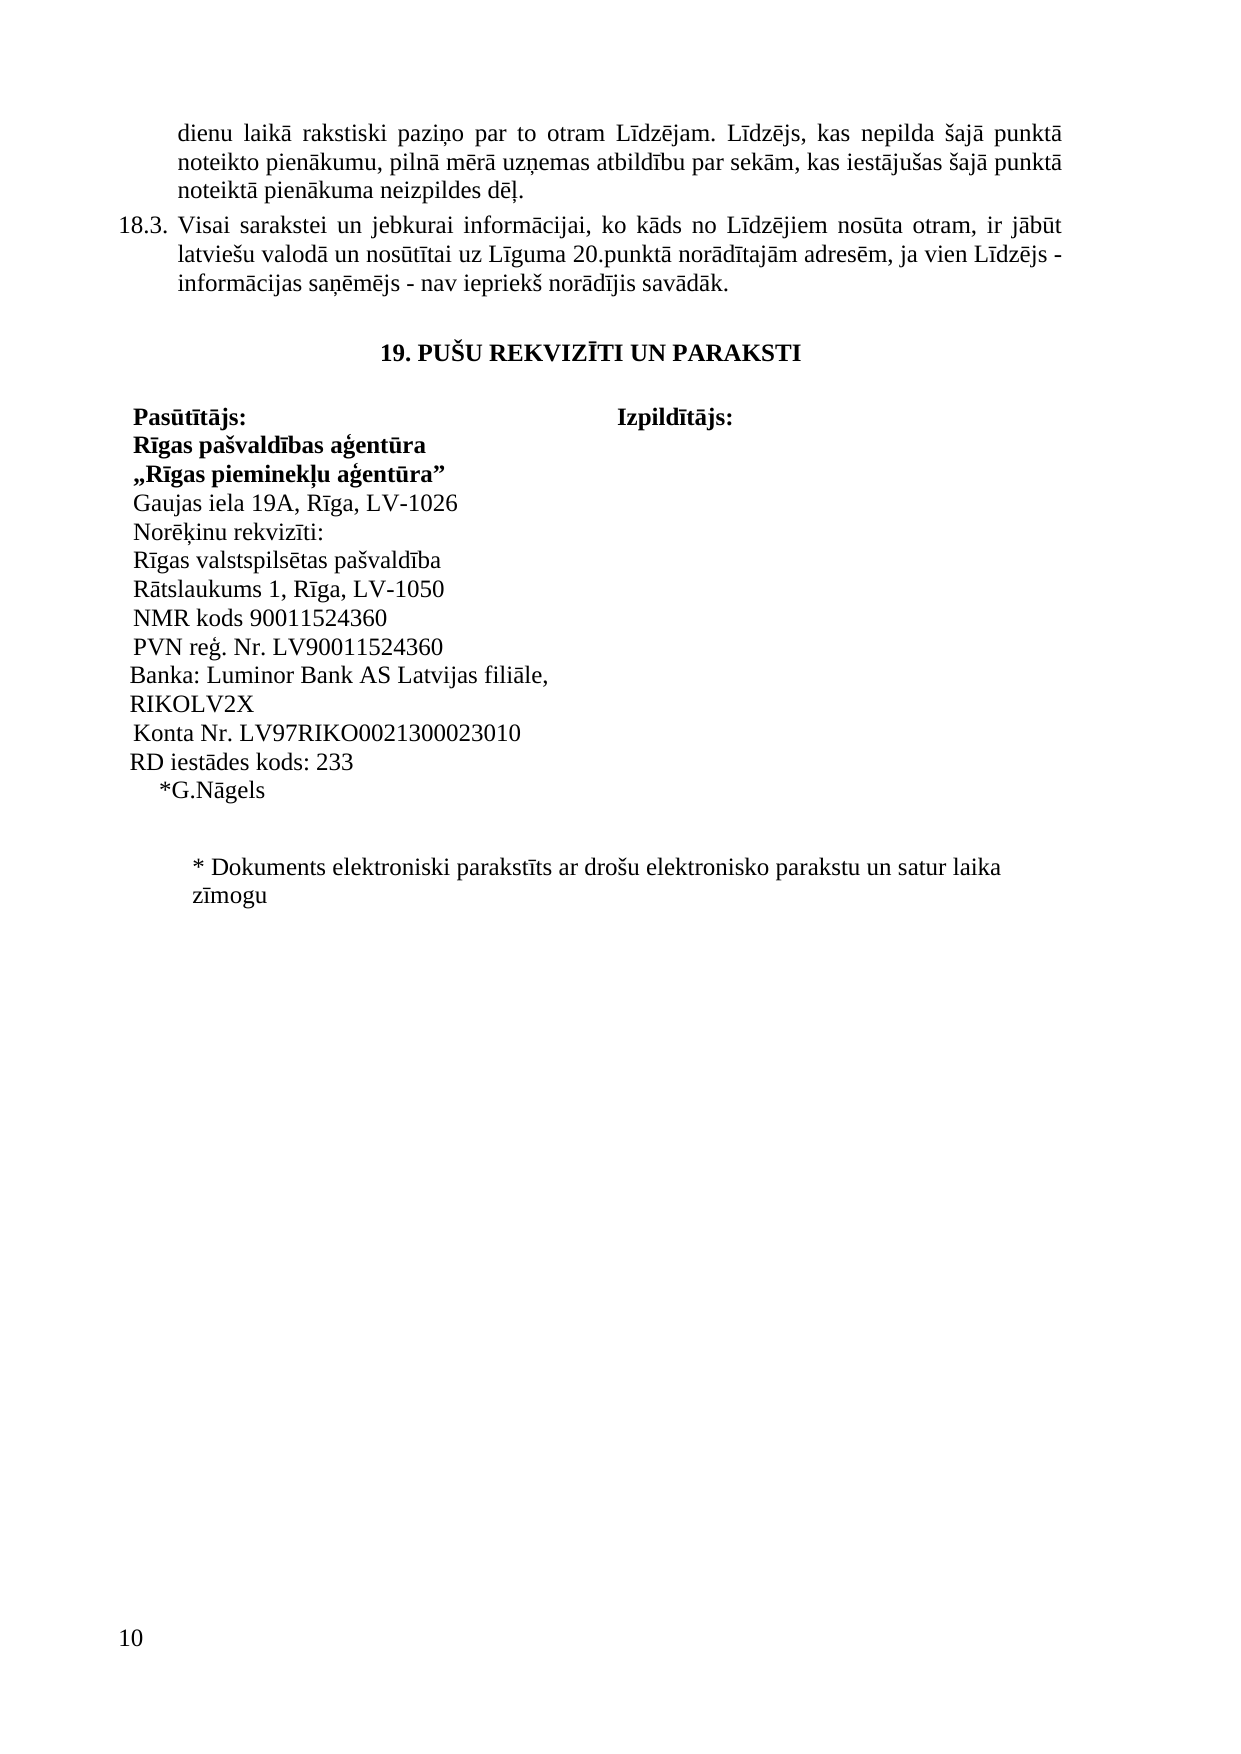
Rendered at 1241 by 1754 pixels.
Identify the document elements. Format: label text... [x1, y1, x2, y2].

table_header Izpildītājs: [606, 402, 1064, 804]
list Visai sarakstei un jebkurai informācijai, ko kāds no Līdzējiem nosūta otram, ir jābūt latviešu valodā un nosūtītai uz Līguma 20.punktā norādītajām adresēm, ja vien Līdzējs - informācijas saņēmējs - nav iepriekš norādījis savādāk. [118, 211, 1063, 297]
list PUŠU REKVIZĪTI UN PARAKSTI [118, 338, 1063, 367]
text * Dokuments elektroniski parakstīts ar drošu elektronisko parakstu un satur laika zīmogu [192, 852, 1063, 909]
table_header Pasūtītājs: Rīgas pašvaldības aģentūra „Rīgas pieminekļu aģentūra” Gaujas iela 19A, Rīga, LV-1026 Norēķinu rekvizīti: Rīgas valstspilsētas pašvaldība Rātslaukums 1, Rīga, LV-1050 NMR kods 90011524360 PVN reģ. Nr. LV90011524360 Banka: Luminor Bank AS Latvijas filiāle, RIKOLV2X Konta Nr. LV97RIKO0021300023010 RD iestādes kods: 233 *G.Nāgels [118, 402, 606, 804]
